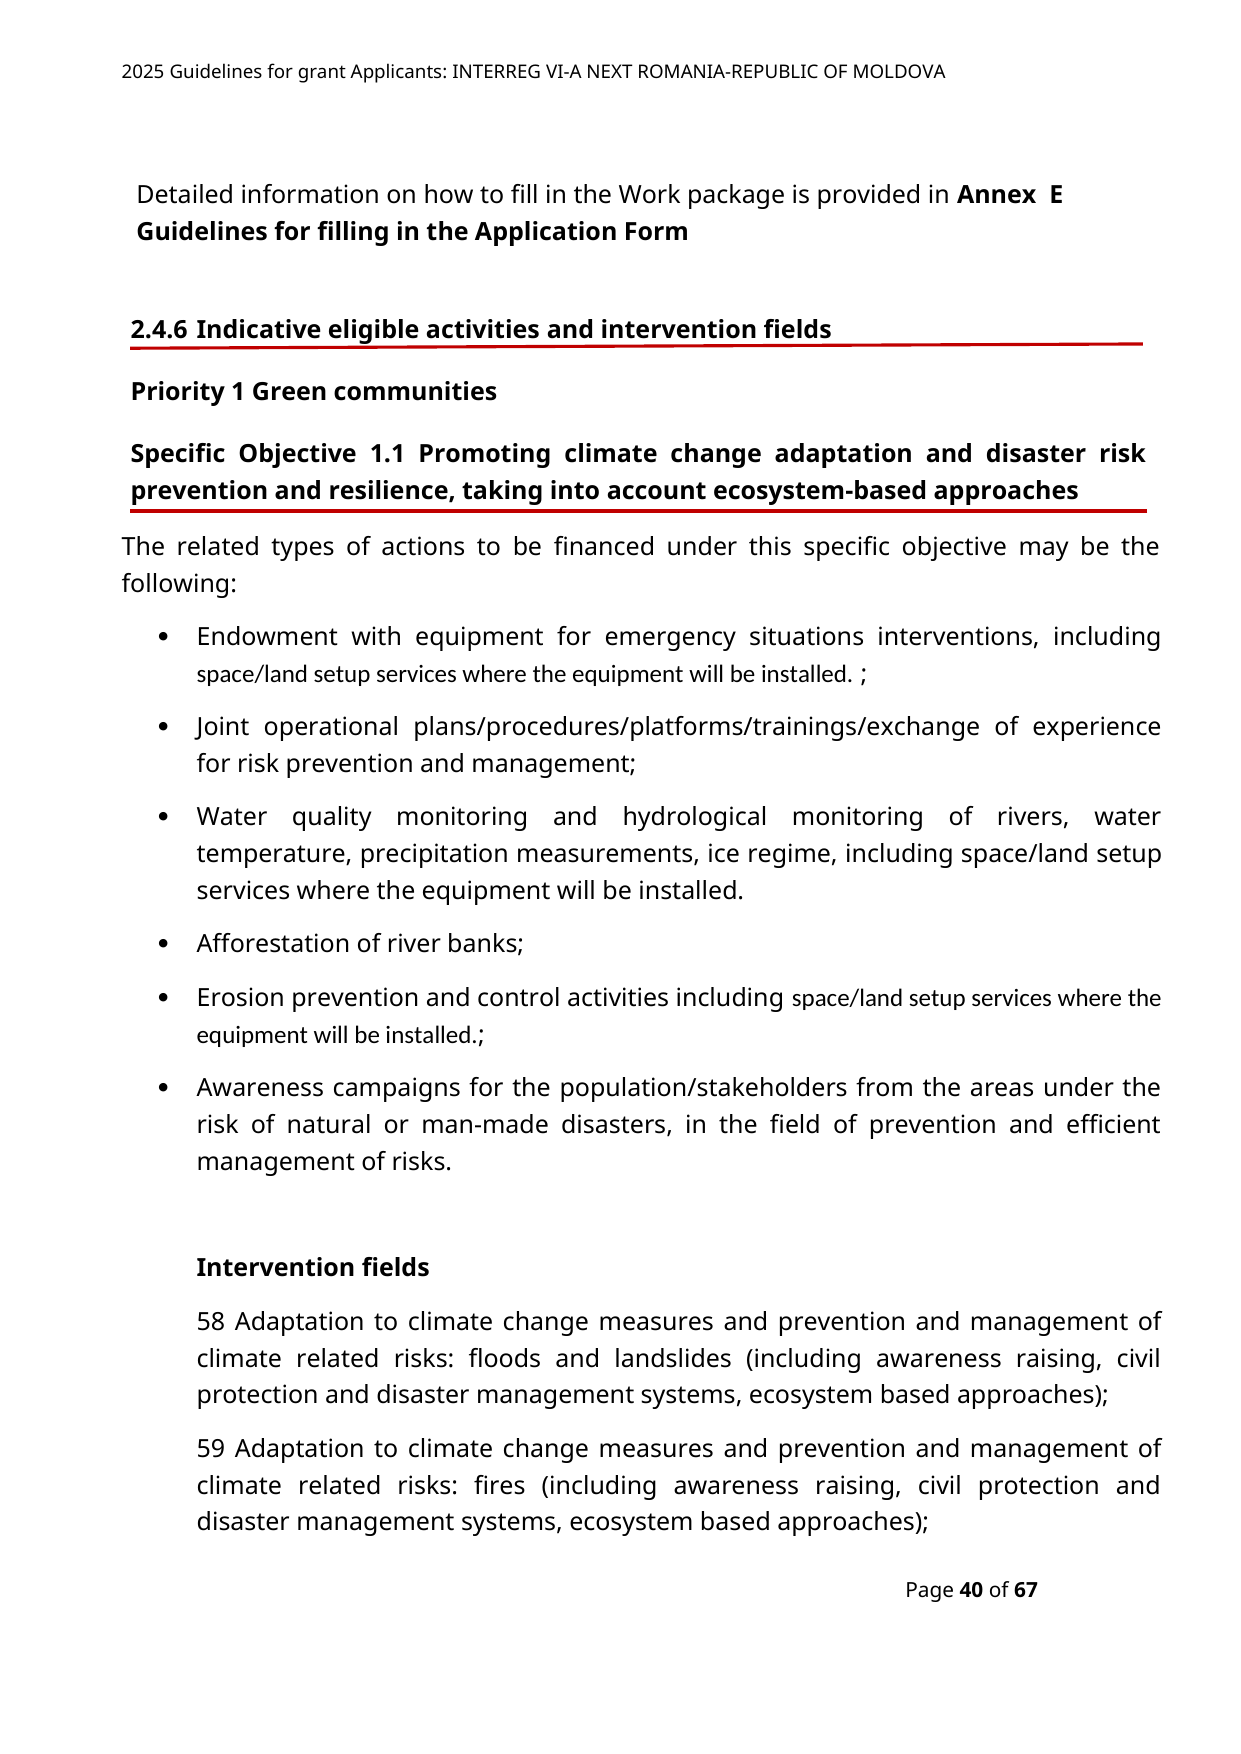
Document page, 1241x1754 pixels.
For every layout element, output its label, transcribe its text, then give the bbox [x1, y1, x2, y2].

list Erosion prevention and control activities including space/land setup services where the equipment will be installed.; [159, 979, 1162, 1050]
list Water quality monitoring and hydrological monitoring of rivers, water temperature, precipitation measurements, ice regime, including space/land setup services where the equipment will be installed. [159, 799, 1162, 907]
text Priority 1 Green communities [130, 374, 1147, 408]
text 2.4.6 Indicative eligible activities and intervention fields [130, 312, 1147, 346]
list Afforestation of river banks; [159, 926, 1162, 960]
list Detailed information on how to fill in the Work package is provided in Annex E Guidelines for filling in the Application Form [136, 177, 1162, 248]
list Awareness campaigns for the population/stakeholders from the areas under the risk of natural or man-made disasters, in the field of prevention and efficient management of risks. [159, 1070, 1162, 1177]
list Endowment with equipment for emergency situations interventions, including space/land setup services where the equipment will be installed. ; [159, 619, 1162, 689]
text Intervention fields [196, 1250, 1162, 1284]
text The related types of actions to be financed under this specific objective may be the following: [121, 528, 1162, 599]
text 58 Adaptation to climate change measures and prevention and management of climate related risks: floods and landslides (including awareness raising, civil protection and disaster management systems, ecosystem based approaches); [196, 1303, 1162, 1411]
text 59 Adaptation to climate change measures and prevention and management of climate related risks: fires (including awareness raising, civil protection and disaster management systems, ecosystem based approaches); [196, 1431, 1162, 1538]
text Specific Objective 1.1 Promoting climate change adaptation and disaster risk prevention and resilience, taking into account ecosystem-based approaches [130, 436, 1147, 509]
list Joint operational plans/procedures/platforms/trainings/exchange of experience for risk prevention and management; [159, 709, 1162, 780]
